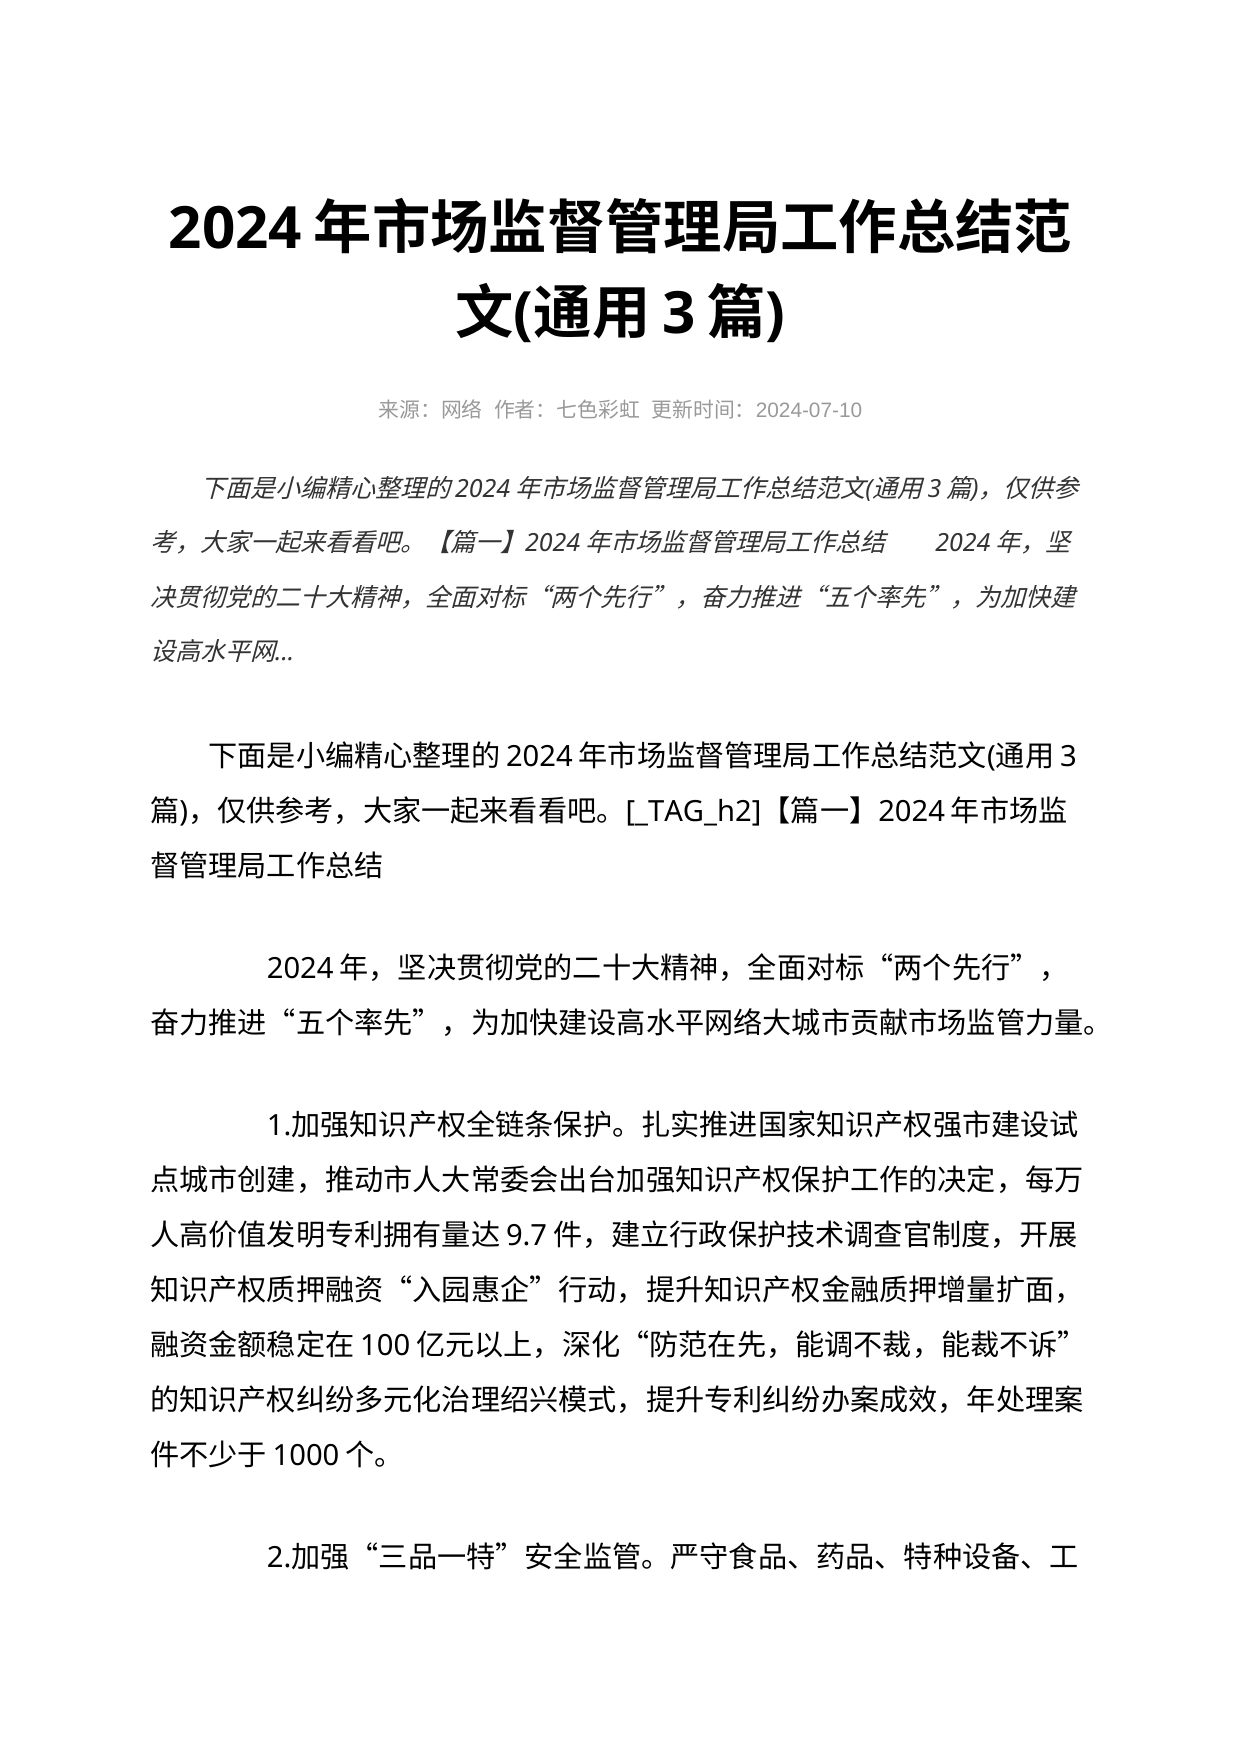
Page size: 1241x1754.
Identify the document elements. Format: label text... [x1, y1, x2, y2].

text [150, 1533, 1090, 1576]
text 1.加强知识产权全链条保护。扎实推进国家知识产权强市建设试点城市创建，推动市人大常委会出台加强知识产权保护工作的决定，每万人高价值发明专利拥有量达9.7件，建立行政保护技术调查官制度，开展知识产权质押融资“入园惠企”行动，提升知识产权金融质押增量扩面，融资金额稳定在100亿元以上，深化“防范在先，能调不裁，能裁不诉”的知识产权纠纷多元化治理绍兴模式，提升专利纠纷办案成效，年处理案件不少于1000个。 [150, 1101, 1090, 1473]
text 2024年，坚决贯彻党的二十大精神，全面对标“两个先行”，奋力推进“五个率先”，为加快建设高水平网络大城市贡献市场监管力量。 [150, 945, 1090, 1042]
text 下面是小编精心整理的2024年市场监督管理局工作总结范文(通用3篇)，仅供参考，大家一起来看看吧。【篇一】2024年市场监督管理局工作总结 2024年，坚决贯彻党的二十大精神，全面对标“两个先行”，奋力推进“五个率先”，为加快建设高水平网... [150, 468, 1090, 668]
subtitle 2024年市场监督管理局工作总结范文(通用3篇) [150, 181, 1090, 351]
text 下面是小编精心整理的2024年市场监督管理局工作总结范文(通用3篇)，仅供参考，大家一起来看看吧。[_TAG_h2]【篇一】2024年市场监督管理局工作总结 [150, 733, 1090, 885]
text 来源：网络 作者：七色彩虹 更新时间：2024-07-10 [150, 398, 1090, 422]
